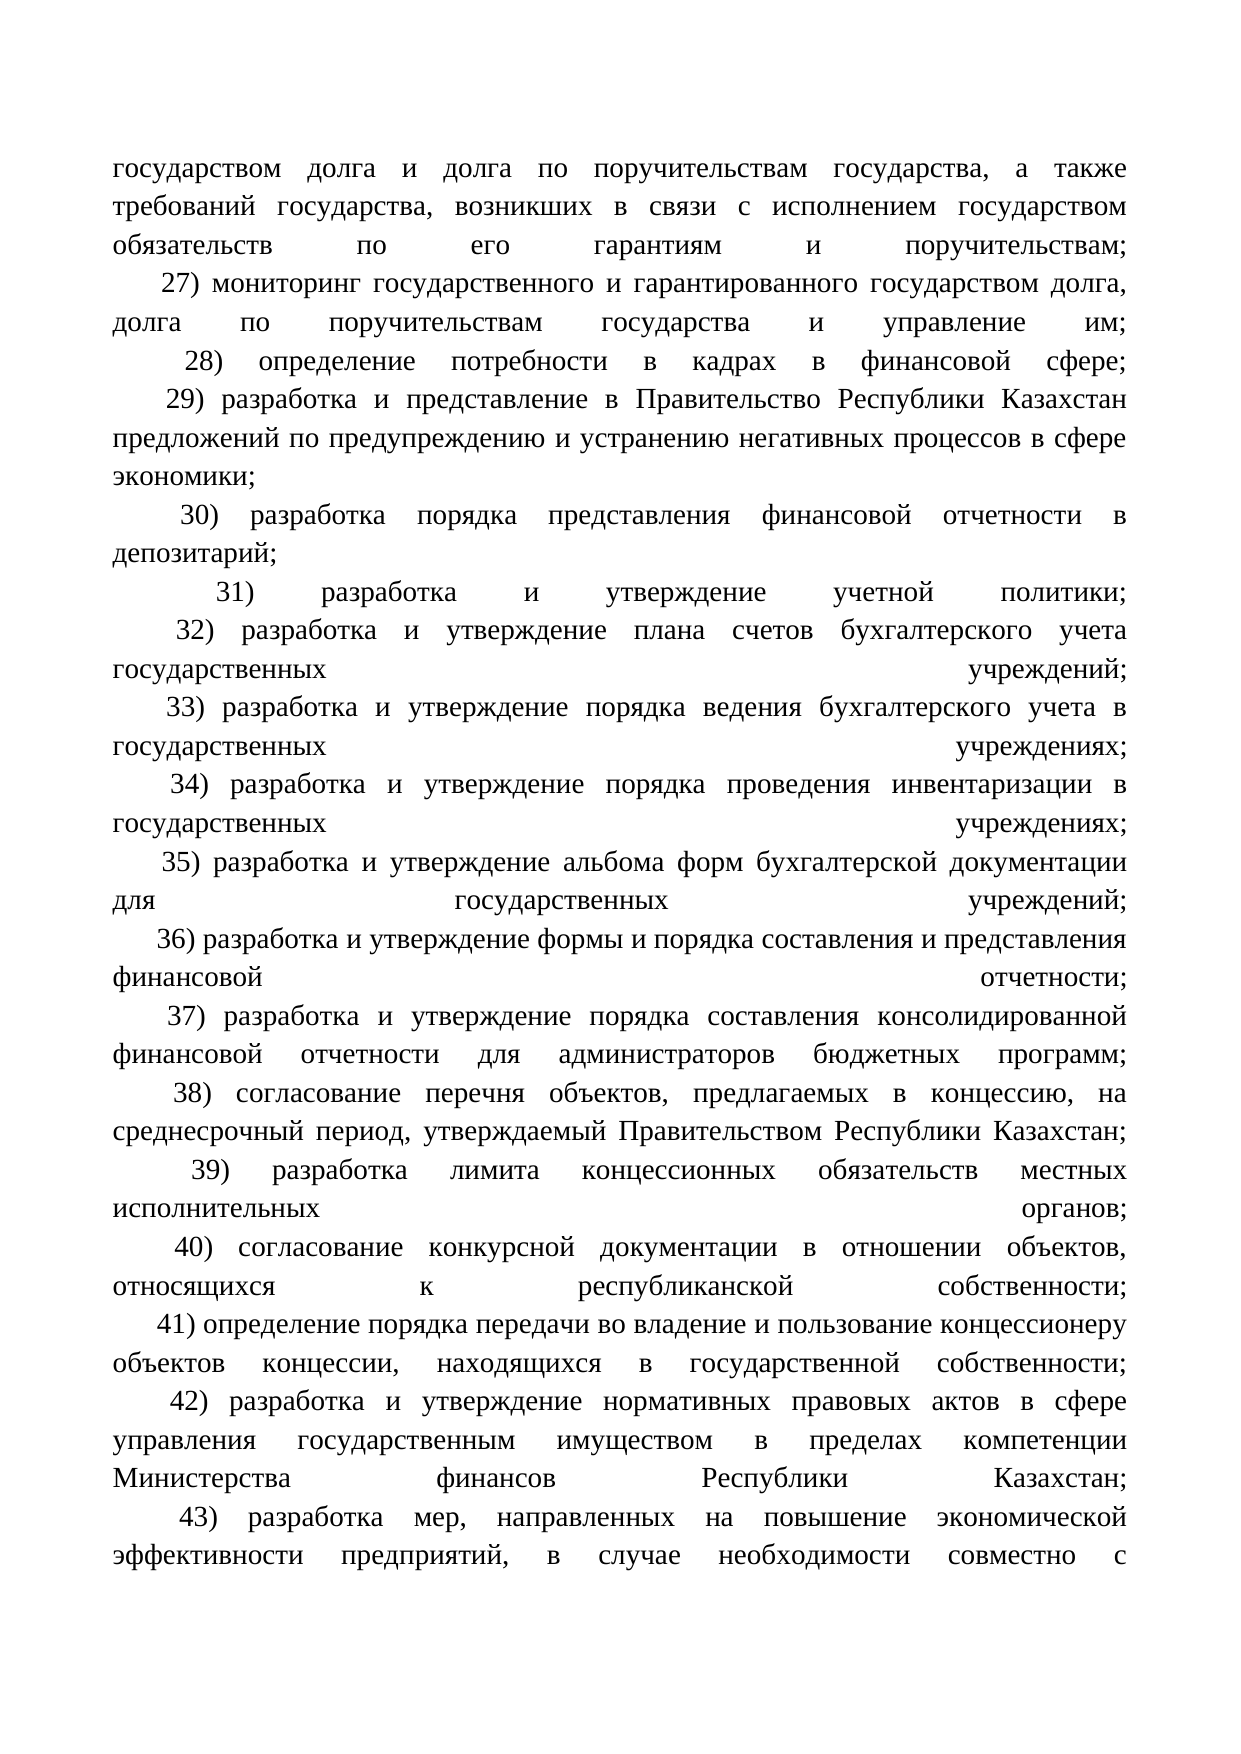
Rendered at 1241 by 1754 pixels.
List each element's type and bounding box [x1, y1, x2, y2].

text [112, 150, 1128, 1571]
